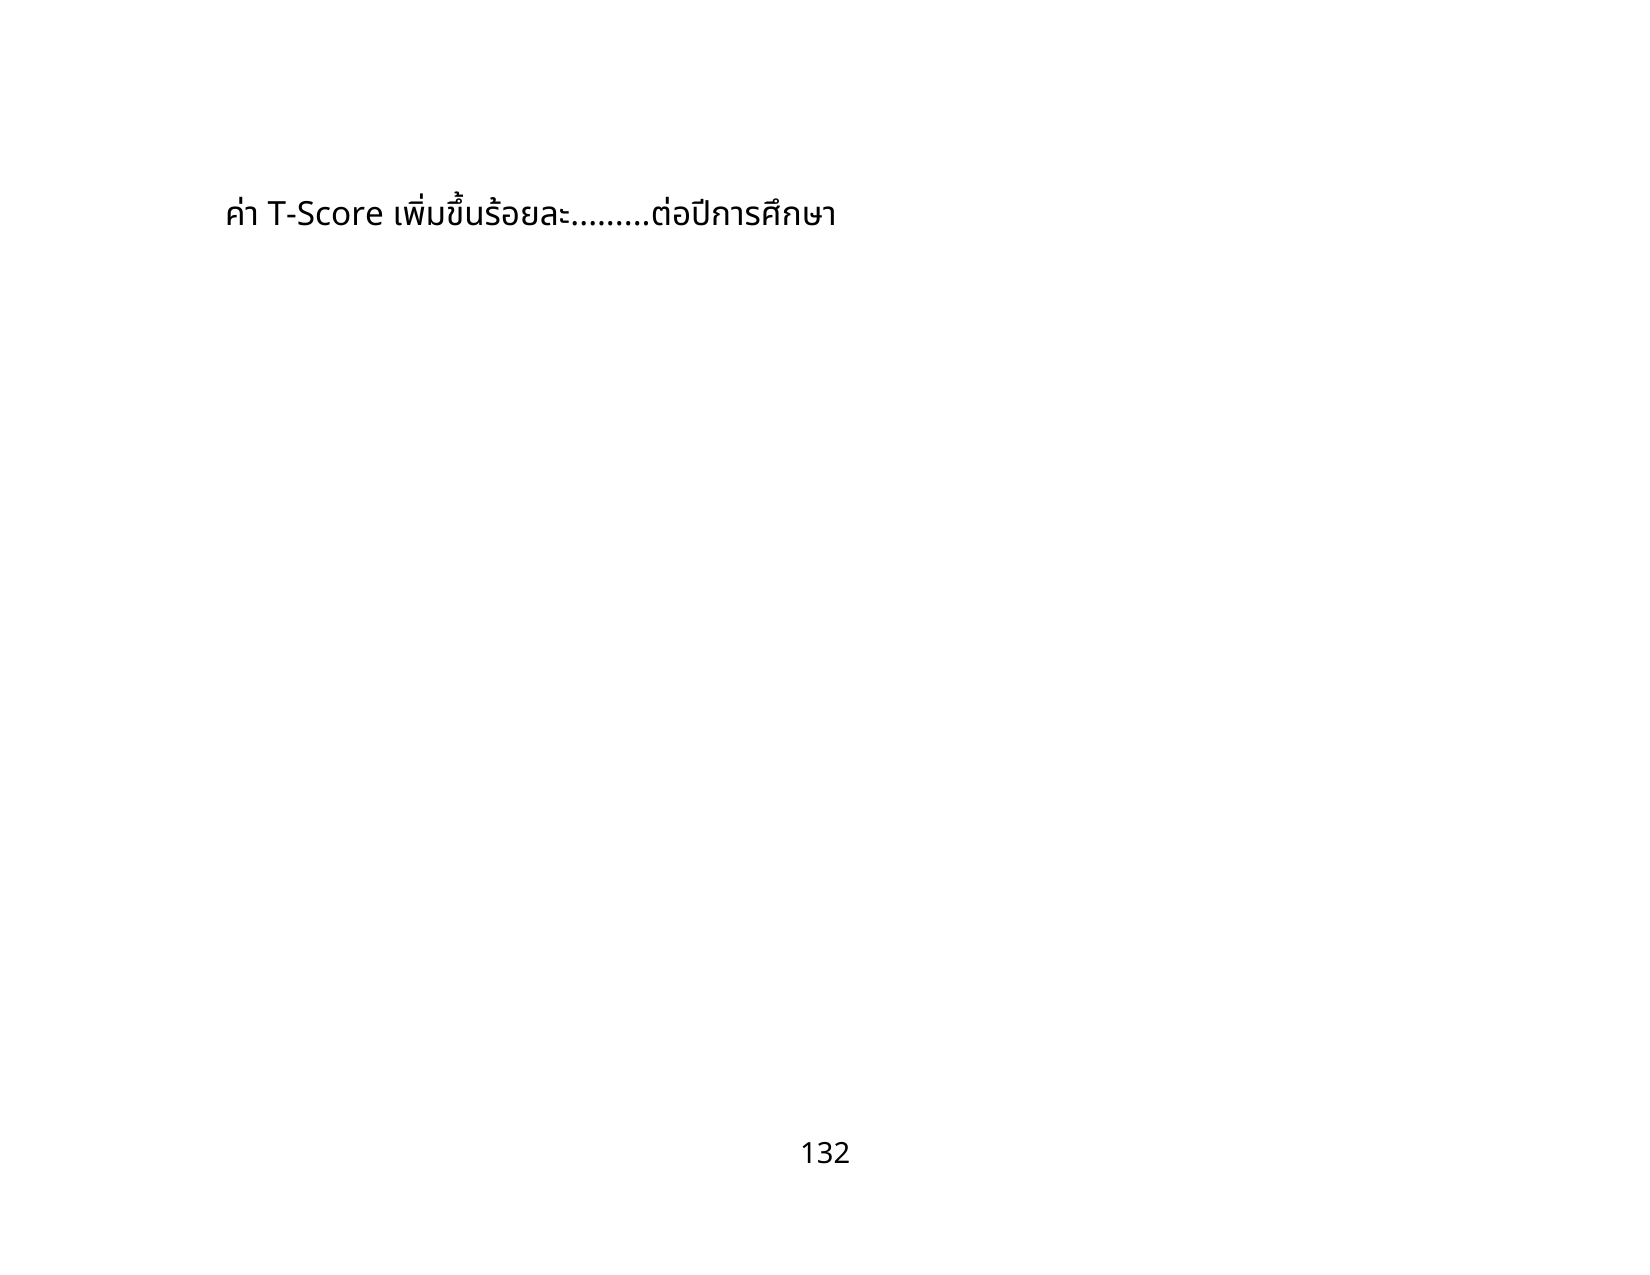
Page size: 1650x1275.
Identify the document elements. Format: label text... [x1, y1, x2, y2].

text ค่า T-Score เพิ่มขึ้นร้อยละ.........ต่อปีการศึกษา [112, 190, 1538, 240]
